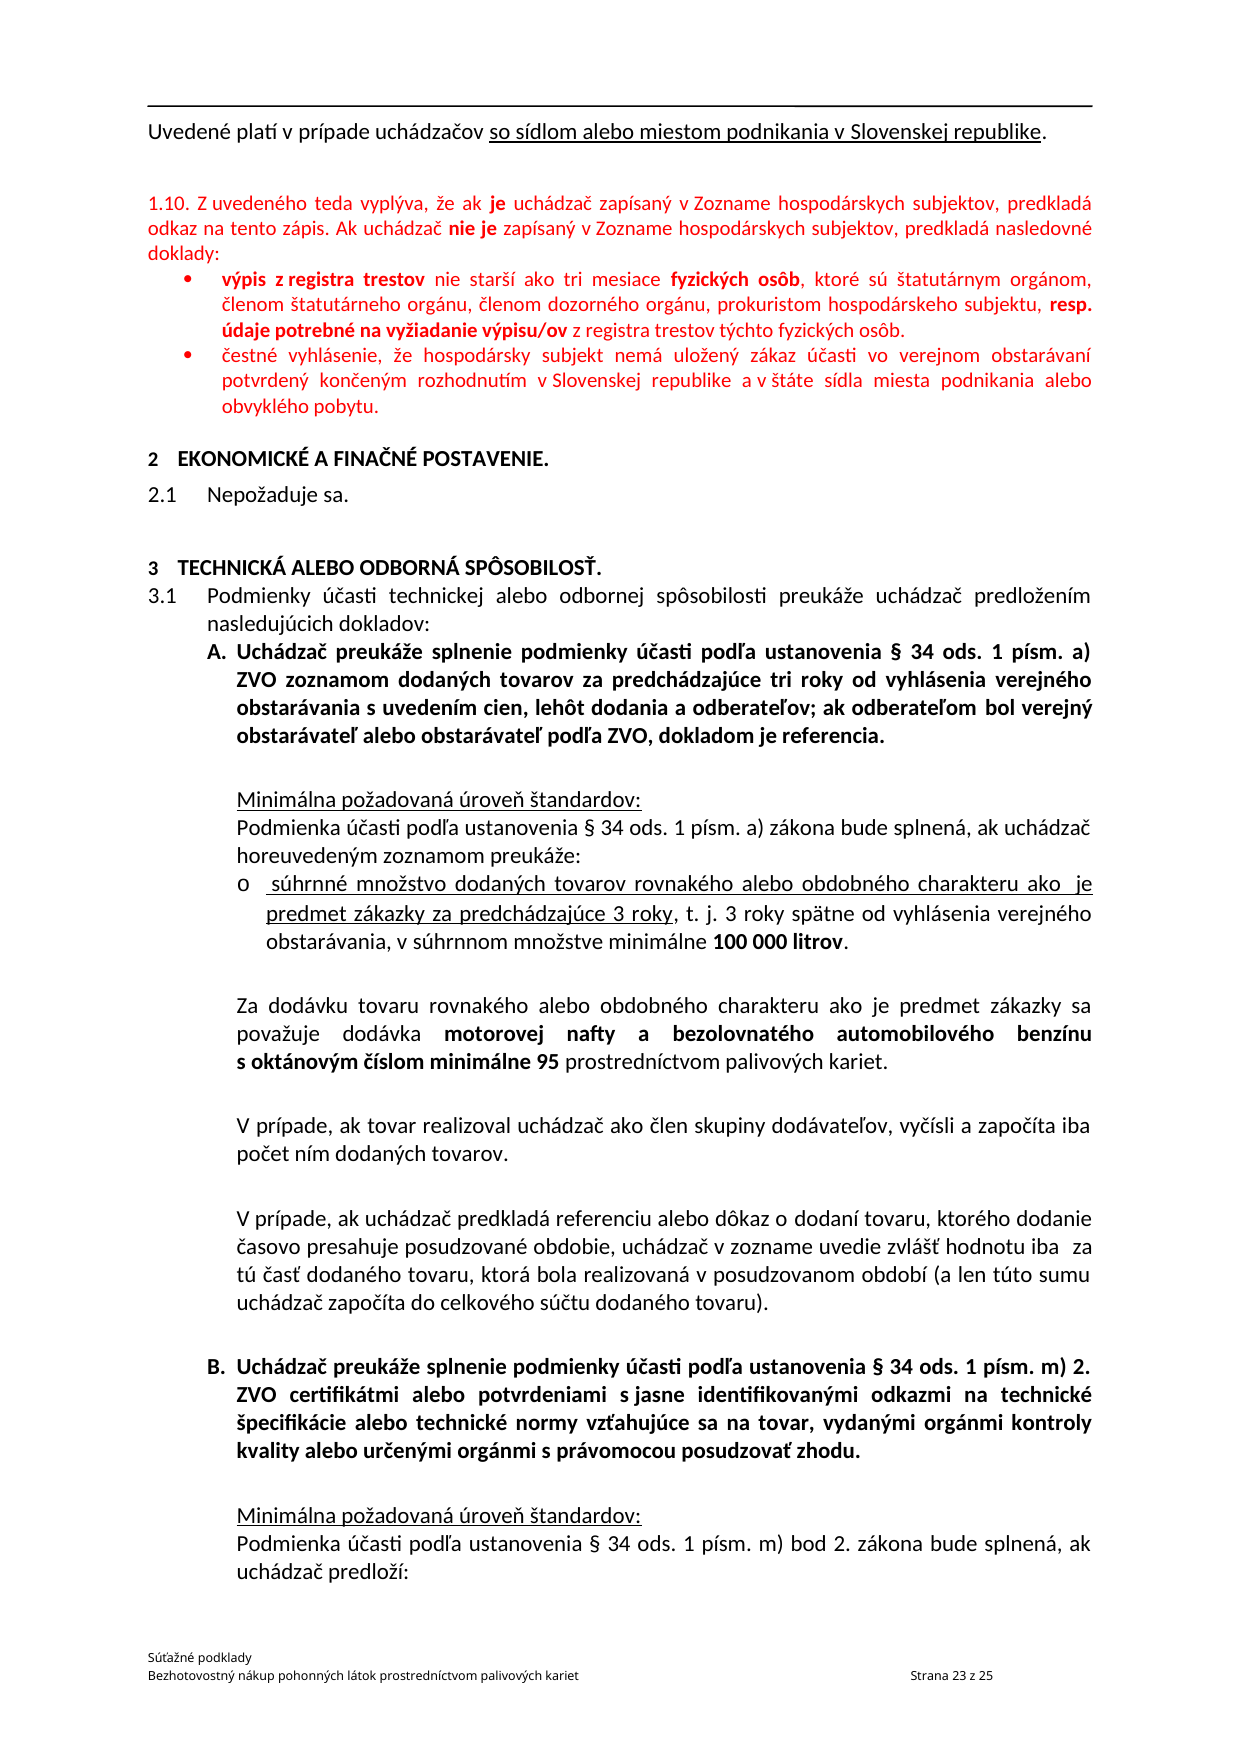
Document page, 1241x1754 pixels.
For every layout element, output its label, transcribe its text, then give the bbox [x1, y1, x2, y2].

text V prípade, ak uchádzač predkladá referenciu alebo dôkaz o dodaní tovaru, ktorého dodanie časovo presahuje posudzované obdobie, uchádzač v zozname uvedie zvlášť hodnotu iba za tú časť dodaného tovaru, ktorá bola realizovaná v posudzovanom období (a len túto sumu uchádzač započíta do celkového súčtu dodaného tovaru). [236, 1204, 1092, 1316]
text 3.1 Podmienky účasti technickej alebo odbornej spôsobilosti preukáže uchádzač predložením nasledujúcich dokladov: [148, 581, 1092, 637]
list TECHNICKÁ ALEBO ODBORNÁ SPÔSOBILOSŤ. [148, 553, 1092, 581]
list EKONOMICKÉ A FINAČNÉ POSTAVENIE. [148, 444, 1092, 472]
list čestné vyhlásenie, že hospodársky subjekt nemá uložený zákaz účasti vo verejnom obstarávaní potvrdený končeným rozhodnutím v Slovenskej republike a v štáte sídla miesta podnikania alebo obvyklého pobytu. [184, 342, 1092, 418]
text Minimálna požadovaná úroveň štandardov: [236, 786, 1092, 813]
text Minimálna požadovaná úroveň štandardov: [236, 1501, 1092, 1529]
text Podmienka účasti podľa ustanovenia § 34 ods. 1 písm. a) zákona bude splnená, ak uchádzač horeuvedeným zoznamom preukáže: [236, 813, 1092, 869]
list Uchádzač preukáže splnenie podmienky účasti podľa ustanovenia § 34 ods. 1 písm. m) 2. ZVO certifikátmi alebo potvrdeniami s jasne identifikovanými odkazmi na technické špecifikácie alebo technické normy vzťahujúce sa na tovar, vydanými orgánmi kontroly kvality alebo určenými orgánmi s právomocou posudzovať zhodu. [207, 1352, 1092, 1464]
list Nepožaduje sa. [148, 480, 1092, 508]
text 1.10. Z uvedeného teda vyplýva, že ak je uchádzač zapísaný v Zozname hospodárskych subjektov, predkladá odkaz na tento zápis. Ak uchádzač nie je zapísaný v Zozname hospodárskych subjektov, predkladá nasledovné doklady: [148, 190, 1092, 266]
text V prípade, ak tovar realizoval uchádzač ako člen skupiny dodávateľov, vyčísli a započíta iba počet ním dodaných tovarov. [236, 1112, 1092, 1168]
list Za dodávku tovaru rovnakého alebo obdobného charakteru ako je predmet zákazky sa považuje dodávka motorovej nafty a bezolovnatého automobilového benzínu s oktánovým číslom minimálne 95 prostredníctvom palivových kariet. [236, 991, 1092, 1075]
list súhrnné množstvo dodaných tovarov rovnakého alebo obdobného charakteru ako je predmet zákazky za predchádzajúce 3 roky, t. j. 3 roky spätne od vyhlásenia verejného obstarávania, v súhrnnom množstve minimálne 100 000 litrov. [236, 869, 1092, 955]
list výpis z registra trestov nie starší ako tri mesiace fyzických osôb, ktoré sú štatutárnym orgánom, členom štatutárneho orgánu, členom dozorného orgánu, prokuristom hospodárskeho subjektu, resp. údaje potrebné na vyžiadanie výpisu/ov z registra trestov týchto fyzických osôb. [184, 266, 1092, 342]
text Uvedené platí v prípade uchádzačov so sídlom alebo miestom podnikania v Slovenskej republike. [148, 117, 1092, 145]
list Podmienka účasti podľa ustanovenia § 34 ods. 1 písm. m) bod 2. zákona bude splnená, ak uchádzač predloží: [236, 1529, 1092, 1585]
list Uchádzač preukáže splnenie podmienky účasti podľa ustanovenia § 34 ods. 1 písm. a) ZVO zoznamom dodaných tovarov za predchádzajúce tri roky od vyhlásenia verejného obstarávania s uvedením cien, lehôt dodania a odberateľov; ak odberateľom bol verejný obstarávateľ alebo obstarávateľ podľa ZVO, dokladom je referencia. [207, 637, 1092, 749]
